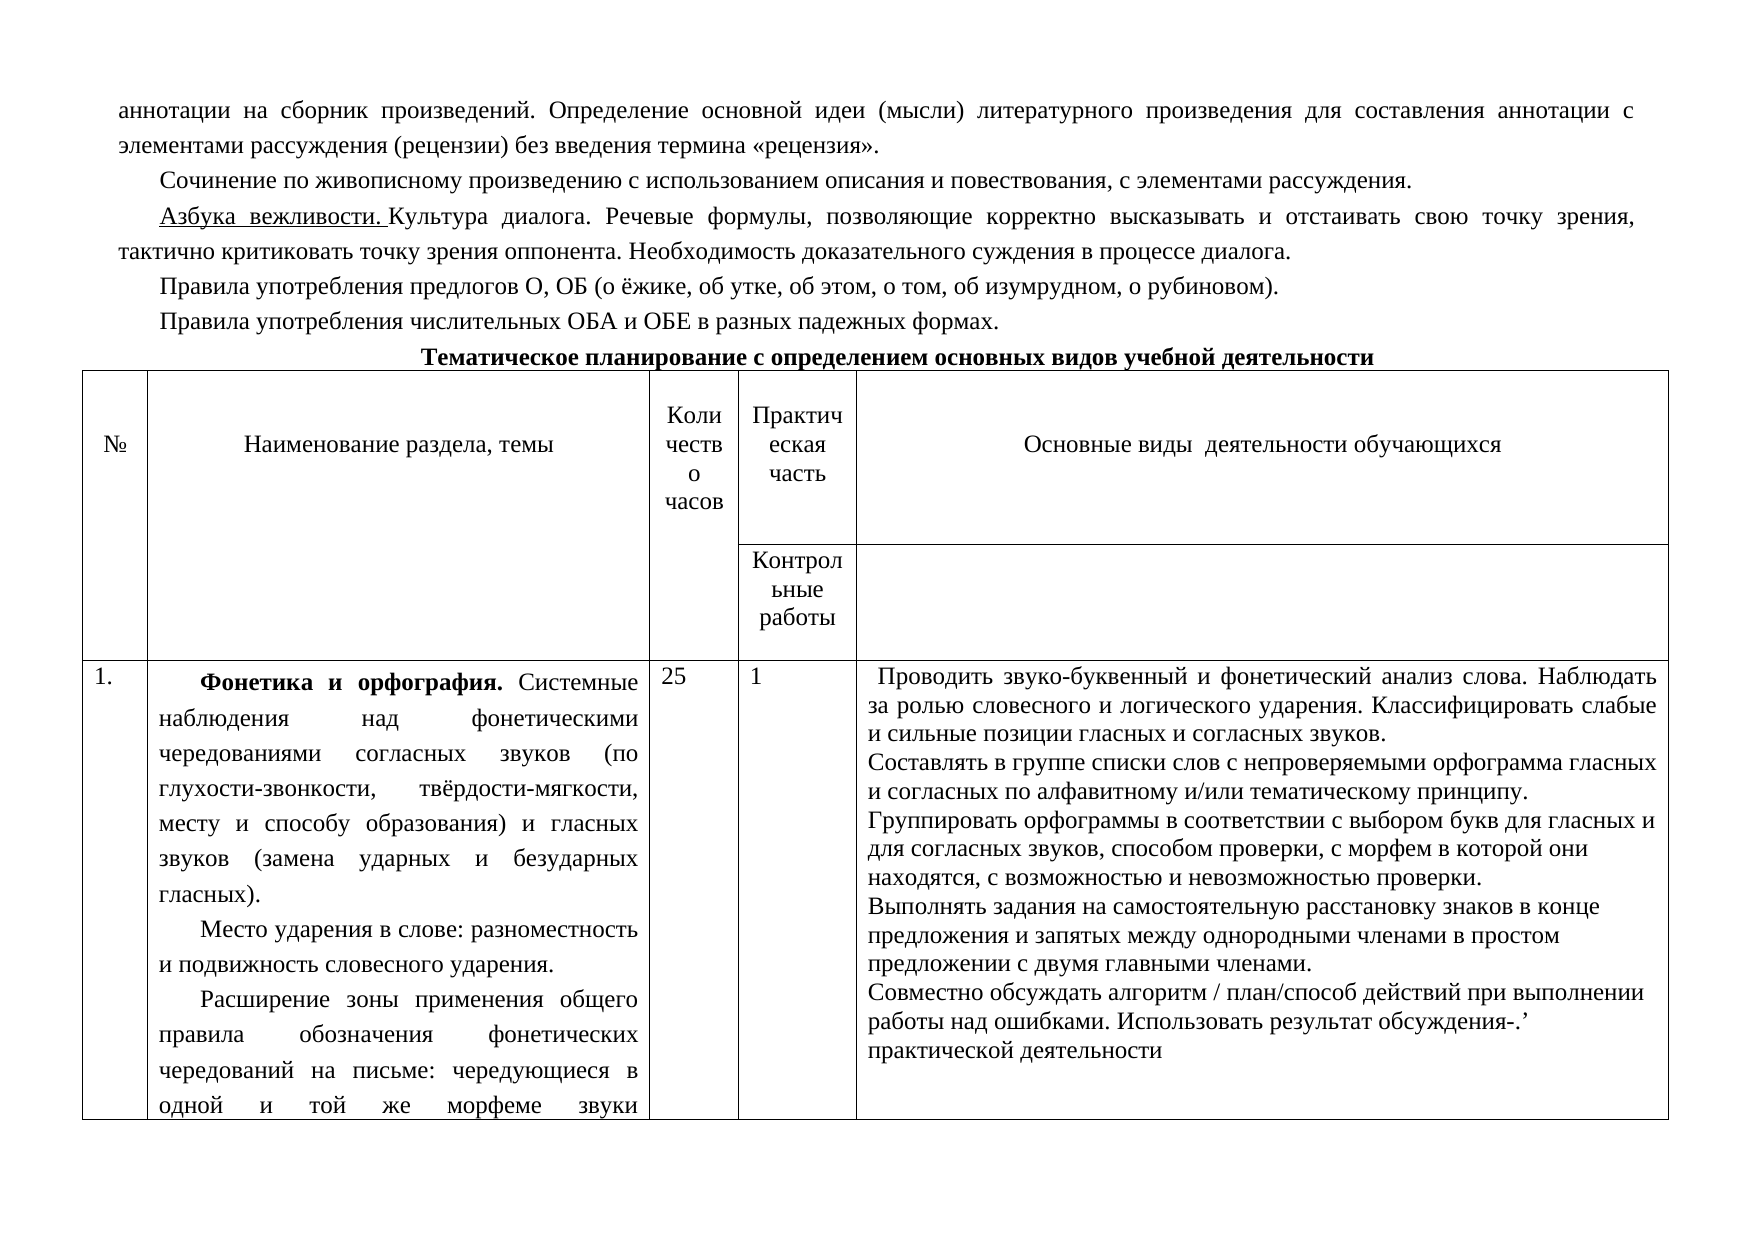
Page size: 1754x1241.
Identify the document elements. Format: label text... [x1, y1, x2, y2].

table_cell 25 [650, 661, 738, 1119]
text Тематическое планирование с определением основных видов учебной деятельности [118, 335, 1636, 370]
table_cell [857, 661, 1668, 1119]
text Сочинение по живописному произведению с использованием описания и повествования, с элементами рассуждения. [118, 159, 1636, 194]
table_header Практическая часть [739, 371, 856, 544]
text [118, 89, 1636, 159]
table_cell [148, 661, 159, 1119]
text Правила употребления числительных ОБА и ОБЕ в разных падежных формах. [118, 300, 1636, 335]
text Азбука вежливости. Культура диалога. Речевые формулы, позволяющие корректно высказывать и отстаивать свою точку зрения, тактично критиковать точку зрения оппонента. Необходимость доказательного суждения в процессе диалога. [118, 194, 1636, 265]
table_cell [857, 545, 1668, 660]
table_cell Контрол ьные работы [739, 545, 856, 660]
table_cell 1 [739, 661, 856, 1119]
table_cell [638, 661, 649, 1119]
table_header Основные виды деятельности обучающихся [857, 371, 1668, 544]
table_header Количество часов [650, 371, 738, 660]
text Правила употребления предлогов О, ОБ (о ёжике, об утке, об этом, о том, об изумрудном, о рубиновом). [118, 265, 1636, 300]
table_header № [83, 371, 147, 660]
table_cell 1. [83, 661, 147, 1119]
table_header Наименование раздела, темы [148, 371, 649, 660]
